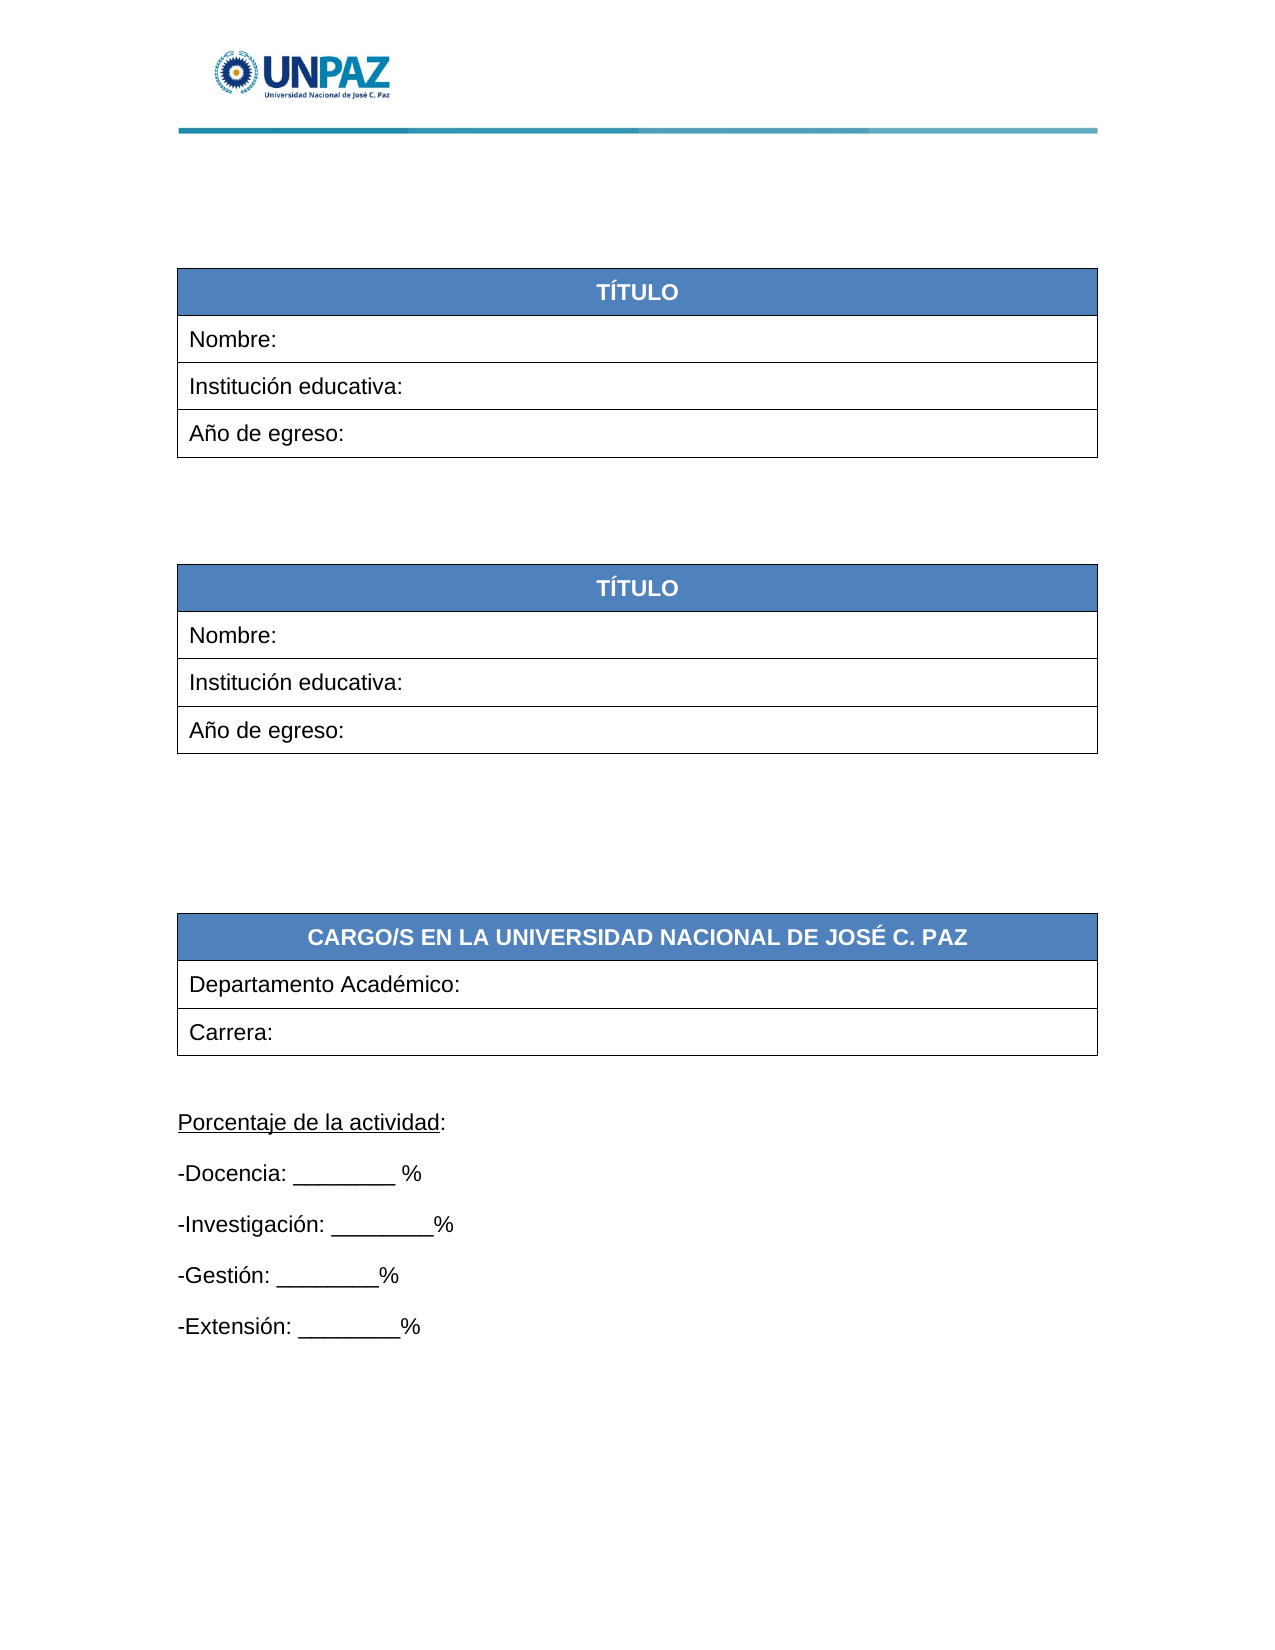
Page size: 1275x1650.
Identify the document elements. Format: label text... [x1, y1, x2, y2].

text -Gestión: ________% [177, 1262, 1098, 1288]
text -Extensión: ________% [177, 1313, 1098, 1339]
table_header CARGO/S EN LA UNIVERSIDAD NACIONAL DE JOSÉ C. PAZ [178, 914, 1097, 960]
table_cell Institución educativa: [178, 659, 1097, 706]
table_cell Nombre: [178, 316, 1097, 362]
table_cell Carrera: [178, 1009, 1097, 1055]
table_cell Nombre: [178, 612, 1097, 658]
table_cell Institución educativa: [178, 363, 1097, 409]
table_cell Departamento Académico: [178, 961, 1097, 1008]
table_header TÍTULO [178, 565, 1097, 611]
text Porcentaje de la actividad: [177, 1109, 1098, 1135]
text -Investigación: ________% [177, 1211, 1098, 1237]
table_header TÍTULO [178, 269, 1097, 315]
table_cell Año de egreso: [178, 707, 1097, 753]
text -Docencia: ________ % [177, 1160, 1098, 1186]
picture [177, 14, 1098, 134]
table_cell Año de egreso: [178, 410, 1097, 457]
